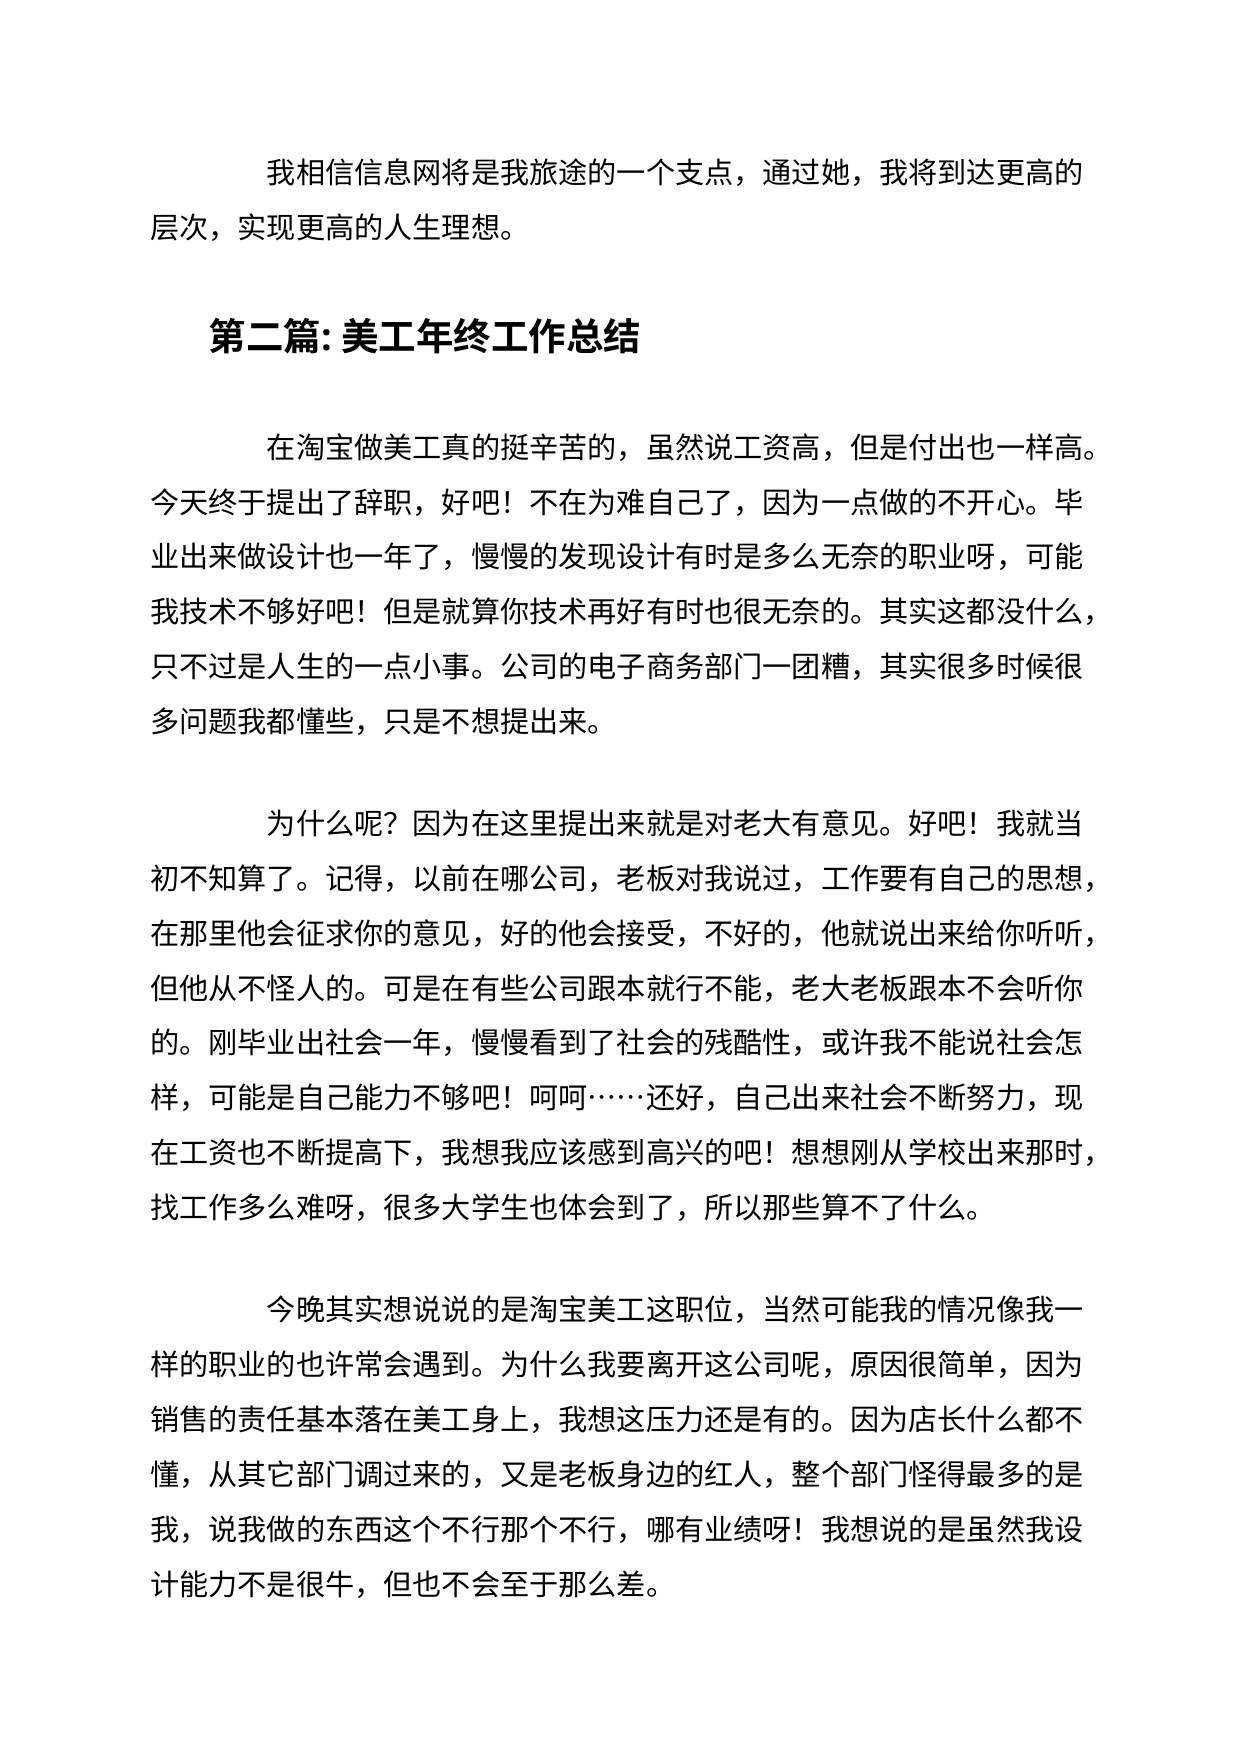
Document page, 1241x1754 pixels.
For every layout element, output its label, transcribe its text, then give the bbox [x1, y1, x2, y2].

text 我相信信息网将是我旅途的一个支点，通过她，我将到达更高的层次，实现更高的人生理想。 [150, 150, 1090, 247]
text 今晚其实想说说的是淘宝美工这职位，当然可能我的情况像我一样的职业的也许常会遇到。为什么我要离开这公司呢，原因很简单，因为销售的责任基本落在美工身上，我想这压力还是有的。因为店长什么都不懂，从其它部门调过来的，又是老板身边的红人，整个部门怪得最多的是我，说我做的东西这个不行那个不行，哪有业绩呀！我想说的是虽然我设计能力不是很牛，但也不会至于那么差。 [150, 1287, 1090, 1603]
text 在淘宝做美工真的挺辛苦的，虽然说工资高，但是付出也一样高。今天终于提出了辞职，好吧！不在为难自己了，因为一点做的不开心。毕业出来做设计也一年了，慢慢的发现设计有时是多么无奈的职业呀，可能我技术不够好吧！但是就算你技术再好有时也很无奈的。其实这都没什么，只不过是人生的一点小事。公司的电子商务部门一团糟，其实很多时候很多问题我都懂些，只是不想提出来。 [150, 424, 1090, 741]
text 为什么呢？因为在这里提出来就是对老大有意见。好吧！我就当初不知算了。记得，以前在哪公司，老板对我说过，工作要有自己的思想，在那里他会征求你的意见，好的他会接受，不好的，他就说出来给你听听，但他从不怪人的。可是在有些公司跟本就行不能，老大老板跟本不会听你的。刚毕业出社会一年，慢慢看到了社会的残酷性，或许我不能说社会怎样，可能是自己能力不够吧！呵呵……还好，自己出来社会不断努力，现在工资也不断提高下，我想我应该感到高兴的吧！想想刚从学校出来那时，找工作多么难呀，很多大学生也体会到了，所以那些算不了什么。 [150, 801, 1090, 1227]
text 第二篇: 美工年终工作总结 [150, 307, 1090, 361]
